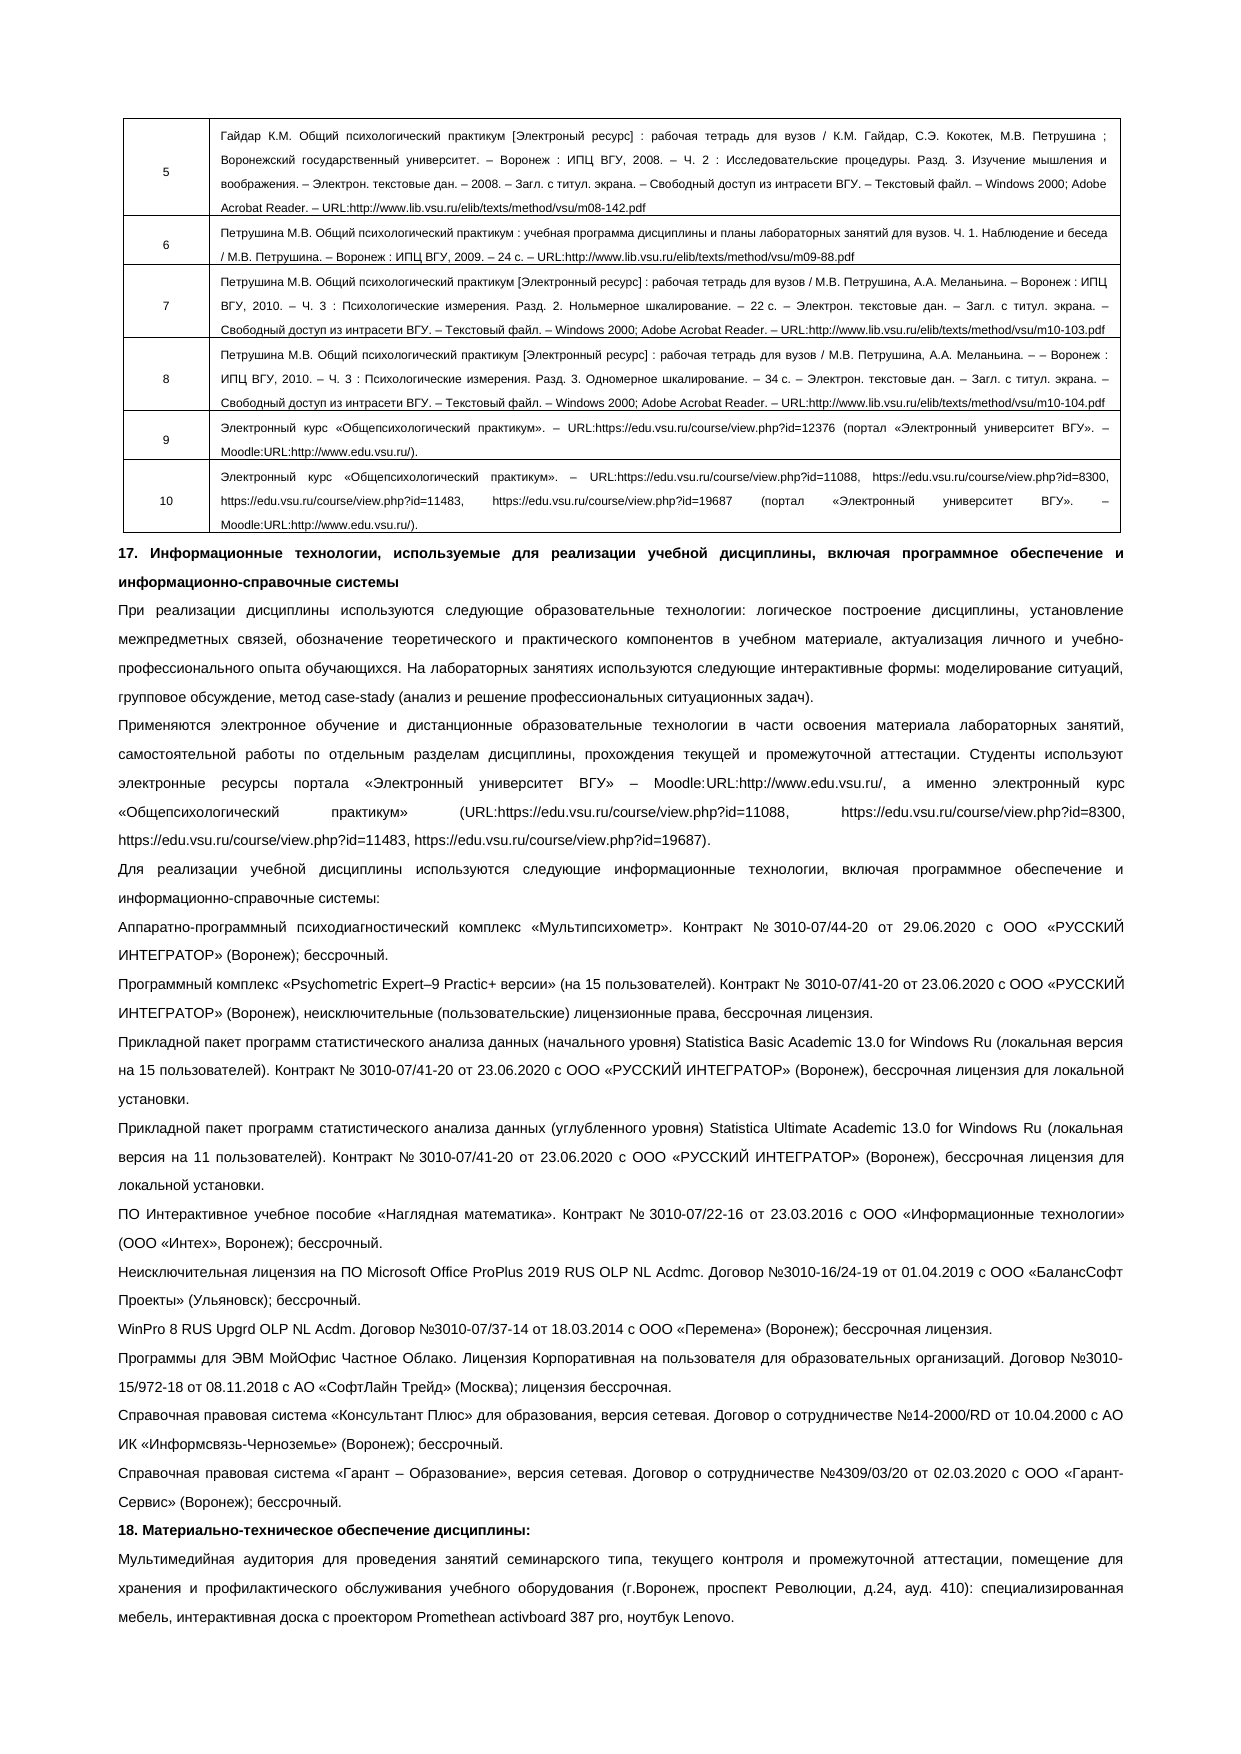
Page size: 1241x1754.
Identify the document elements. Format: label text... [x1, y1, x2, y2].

text Программы для ЭВМ МойОфис Частное Облако. Лицензия Корпоративная на пользователя для образовательных организаций. Договор №3010-15/972-18 от 08.11.2018 с АО «СофтЛайн Трейд» (Москва); лицензия бессрочная. [118, 1338, 1125, 1395]
table_cell 7 [124, 265, 209, 337]
table_cell 10 [124, 460, 209, 532]
text Применяются электронное обучение и дистанционные образовательные технологии в части освоения материала лабораторных занятий, самостоятельной работы по отдельным разделам дисциплины, прохождения текущей и промежуточной аттестации. Студенты используют электронные ресурсы портала «Электронный университет ВГУ» – Moodle:URL:http://www.edu.vsu.ru/, а именно электронный курс «Общепсихологический практикум» (URL:https://edu.vsu.ru/course/view.php?id=11088, https://edu.vsu.ru/course/view.php?id=8300, https://edu.vsu.ru/course/view.php?id=11483, https://edu.vsu.ru/course/view.php?id=19687). [118, 705, 1125, 849]
text Прикладной пакет программ статистического анализа данных (углубленного уровня) Statistica Ultimate Academic 13.0 for Windows Ru (локальная версия на 11 пользователей). Контракт № 3010-07/41-20 от 23.06.2020 с ООО «РУССКИЙ ИНТЕГРАТОР» (Воронеж), бессрочная лицензия для локальной установки. [118, 1108, 1125, 1194]
text 17. Информационные технологии, используемые для реализации учебной дисциплины, включая программное обеспечение и информационно-справочные системы [118, 533, 1125, 590]
text Программный комплекс «Psychometric Expert–9 Practic+ версии» (на 15 пользователей). Контракт № 3010-07/41-20 от 23.06.2020 с ООО «РУССКИЙ ИНТЕГРАТОР» (Воронеж), неисключительные (пользовательские) лицензионные права, бессрочная лицензия. [118, 964, 1125, 1021]
text Для реализации учебной дисциплины используются следующие информационные технологии, включая программное обеспечение и информационно-справочные системы: [118, 849, 1125, 906]
text Справочная правовая система «Консультант Плюс» для образования, версия сетевая. Договор о сотрудничестве №14-2000/RD от 10.04.2000 с АО ИК «Информсвязь-Черноземье» (Воронеж); бессрочный. [118, 1395, 1125, 1453]
table_cell 8 [124, 338, 209, 410]
table_cell Петрушина М.В. Общий психологический практикум [Электронный ресурс] : рабочая тетрадь для вузов / М.В. Петрушина, А.А. Меланьина. – Воронеж : ИПЦ ВГУ, 2010. – Ч. 3 : Психологические измерения. Разд. 2. Нольмерное шкалирование. – 22 с. – Электрон. текстовые дан. – Загл. с титул. экрана. – Свободный доступ из интрасети ВГУ. – Текстовый файл. – Windows 2000; Adobe Acrobat Reader. – URL:http://www.lib.vsu.ru/elib/texts/method/vsu/m10-103.pdf [210, 265, 1120, 337]
text Неисключительная лицензия на ПО Microsoft Office ProPlus 2019 RUS OLP NL Acdmc. Договор №3010-16/24-19 от 01.04.2019 с ООО «БалансСофт Проекты» (Ульяновск); бессрочный. [118, 1251, 1125, 1309]
text Аппаратно-программный психодиагностический комплекс «Мультипсихометр». Контракт № 3010-07/44-20 от 29.06.2020 с ООО «РУССКИЙ ИНТЕГРАТОР» (Воронеж); бессрочный. [118, 906, 1125, 964]
table_cell 5 [124, 119, 209, 215]
table_cell Петрушина М.В. Общий психологический практикум [Электронный ресурс] : рабочая тетрадь для вузов / М.В. Петрушина, А.А. Меланьина. – – Воронеж : ИПЦ ВГУ, 2010. – Ч. 3 : Психологические измерения. Разд. 3. Одномерное шкалирование. – 34 с. – Электрон. текстовые дан. – Загл. с титул. экрана. – Свободный доступ из интрасети ВГУ. – Текстовый файл. – Windows 2000; Adobe Acrobat Reader. – URL:http://www.lib.vsu.ru/elib/texts/method/vsu/m10-104.pdf [210, 338, 1120, 410]
text Справочная правовая система «Гарант – Образование», версия сетевая. Договор о сотрудничестве №4309/03/20 от 02.03.2020 с ООО «Гарант-Сервис» (Воронеж); бессрочный. [118, 1453, 1125, 1510]
text 18. Материально-техническое обеспечение дисциплины: [118, 1510, 1125, 1539]
table_cell 9 [124, 411, 209, 459]
text WinPro 8 RUS Upgrd OLP NL Acdm. Договор №3010-07/37-14 от 18.03.2014 с ООО «Перемена» (Воронеж); бессрочная лицензия. [118, 1309, 1125, 1338]
table_cell Петрушина М.В. Общий психологический практикум : учебная программа дисциплины и планы лабораторных занятий для вузов. Ч. 1. Наблюдение и беседа / М.В. Петрушина. – Воронеж : ИПЦ ВГУ, 2009. – 24 с. – URL:http://www.lib.vsu.ru/elib/texts/method/vsu/m09-88.pdf [210, 216, 1120, 264]
table_cell 6 [124, 216, 209, 264]
text Мультимедийная аудитория для проведения занятий семинарского типа, текущего контроля и промежуточной аттестации, помещение для хранения и профилактического обслуживания учебного оборудования (г.Воронеж, проспект Революции, д.24, ауд. 410): специализированная мебель, интерактивная доска с проектором Рromethean activboard 387 pro, ноутбук Lenovo. [118, 1539, 1125, 1625]
text ПО Интерактивное учебное пособие «Наглядная математика». Контракт № 3010-07/22-16 от 23.03.2016 с ООО «Информационные технологии» (ООО «Интех», Воронеж); бессрочный. [118, 1194, 1125, 1251]
table_cell Гайдар К.М. Общий психологический практикум [Электроный ресурс] : рабочая тетрадь для вузов / К.М. Гайдар, С.Э. Кокотек, М.В. Петрушина ; Воронежский государственный университет. – Воронеж : ИПЦ ВГУ, 2008. – Ч. 2 : Исследовательские процедуры. Разд. 3. Изучение мышления и воображения. – Электрон. текстовые дан. – 2008. – Загл. с титул. экрана. – Свободный доступ из интрасети ВГУ. – Текстовый файл. – Windows 2000; Adobe Acrobat Reader. – URL:http://www.lib.vsu.ru/elib/texts/method/vsu/m08-142.pdf [210, 119, 1120, 215]
text При реализации дисциплины используются следующие образовательные технологии: логическое построение дисциплины, установление межпредметных связей, обозначение теоретического и практического компонентов в учебном материале, актуализация личного и учебно-профессионального опыта обучающихся. На лабораторных занятиях используются следующие интерактивные формы: моделирование ситуаций, групповое обсуждение, метод case-stady (анализ и решение профессиональных ситуационных задач). [118, 590, 1125, 705]
text Прикладной пакет программ статистического анализа данных (начального уровня) Statistica Basic Academic 13.0 for Windows Ru (локальная версия на 15 пользователей). Контракт № 3010-07/41-20 от 23.06.2020 с ООО «РУССКИЙ ИНТЕГРАТОР» (Воронеж), бессрочная лицензия для локальной установки. [118, 1021, 1125, 1108]
